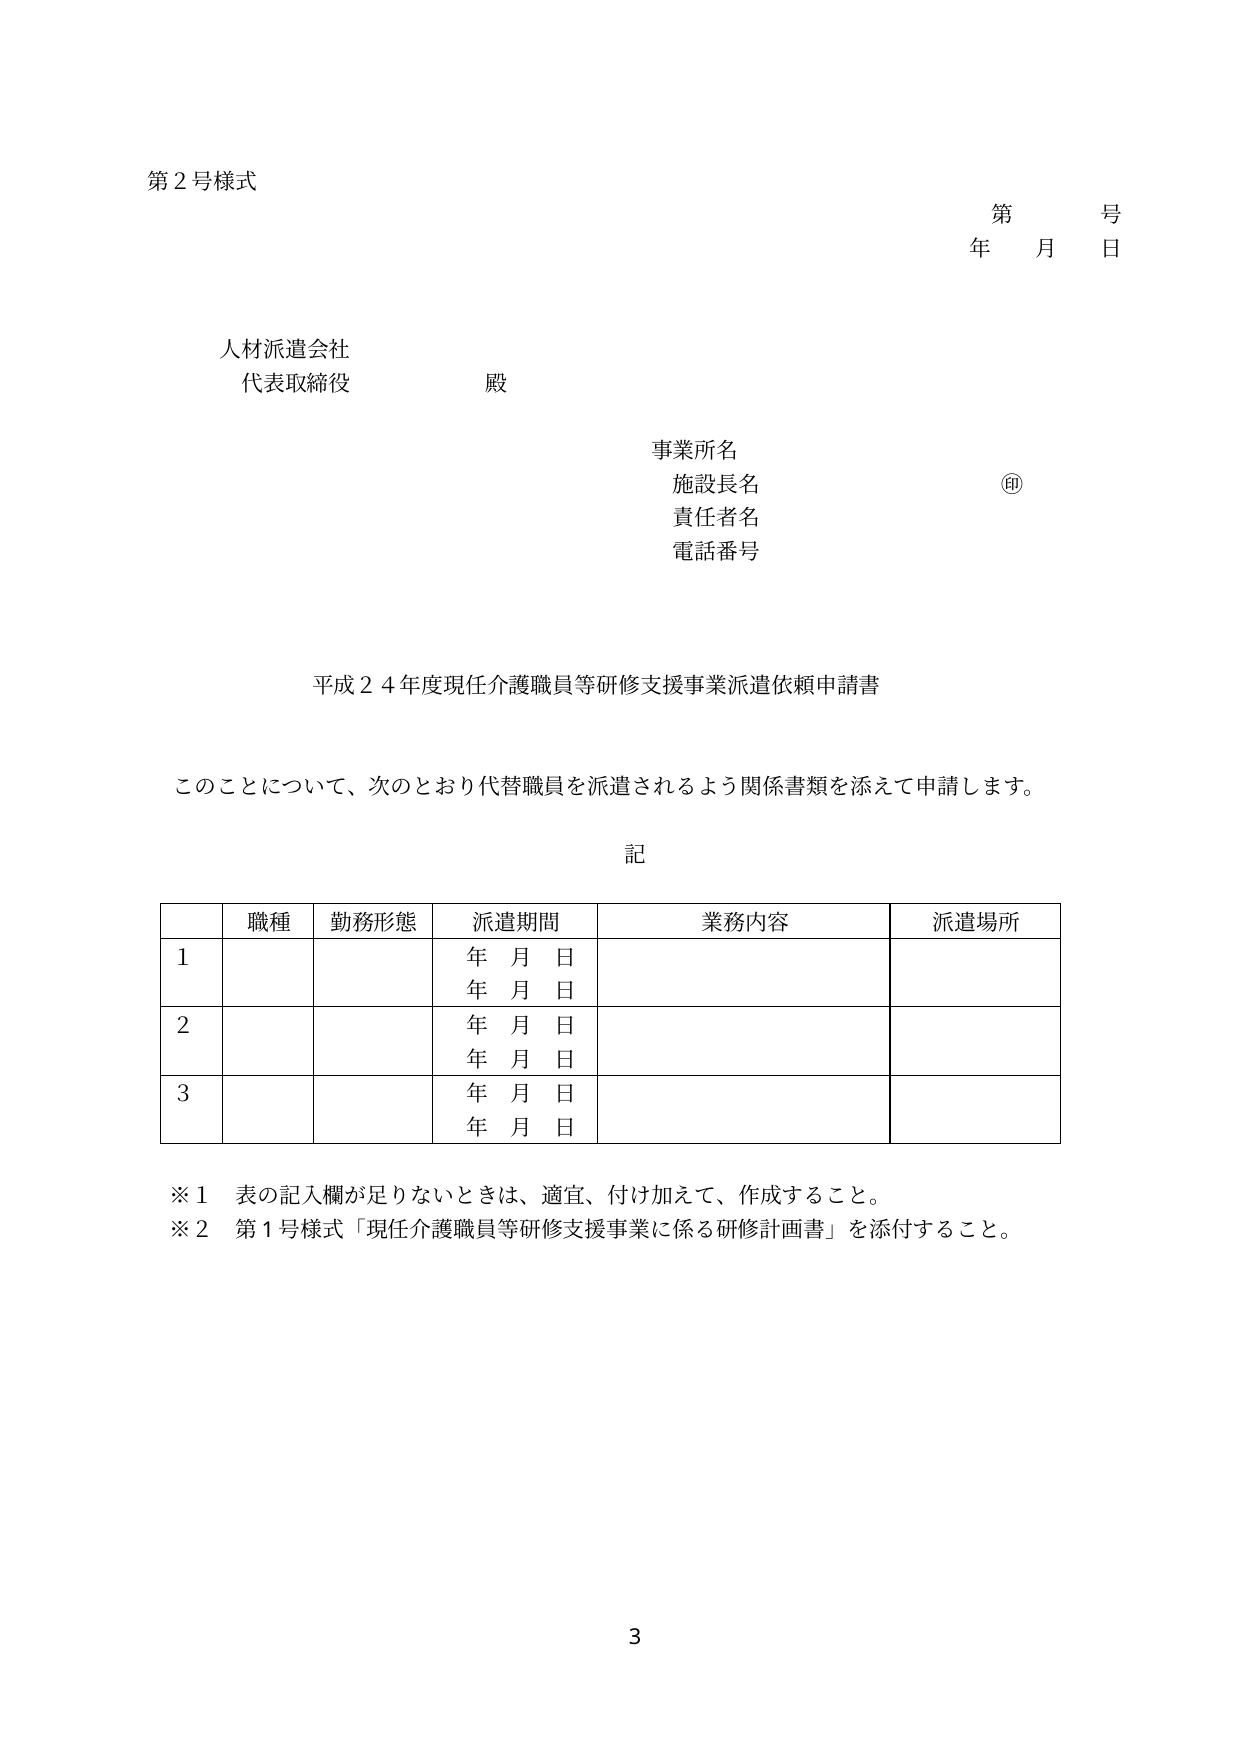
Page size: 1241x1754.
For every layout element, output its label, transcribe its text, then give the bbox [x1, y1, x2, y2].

table_header 業務内容 [598, 904, 889, 938]
table_header 勤務形態 [314, 904, 432, 938]
table_cell [891, 1076, 1060, 1143]
text 第２号様式 [148, 163, 1122, 197]
text 事業所名 [148, 432, 1122, 466]
table_cell [314, 1007, 432, 1074]
table_cell [314, 939, 432, 1006]
text 記 [148, 836, 1122, 869]
table_cell [598, 1076, 889, 1143]
table_cell ２ [161, 1007, 222, 1074]
table_cell ３ [161, 1076, 222, 1143]
table_cell [223, 939, 313, 1006]
text 平成２４年度現任介護職員等研修支援事業派遣依頼申請書 [246, 668, 1002, 701]
text ※２ 第1号様式「現任介護職員等研修支援事業に係る研修計画書」を添付すること。 [148, 1211, 1122, 1245]
text ※１ 表の記入欄が足りないときは、適宜、付け加えて、作成すること。 [148, 1177, 1122, 1211]
table_cell [314, 1076, 432, 1143]
table_cell [223, 1076, 313, 1143]
text 年 月 日 [148, 230, 1122, 264]
text 電話番号 [148, 533, 1122, 567]
table_cell 年 月 日 年 月 日 [433, 1007, 597, 1074]
table_cell 年 月 日 年 月 日 [433, 1076, 597, 1143]
table_cell [891, 1007, 1060, 1074]
text 責任者名 [148, 499, 1122, 533]
text 人材派遣会社 [173, 331, 1122, 365]
text 第 号 [148, 197, 1122, 230]
table_cell [598, 1007, 889, 1074]
table_cell [598, 939, 889, 1006]
text このことについて、次のとおり代替職員を派遣されるよう関係書類を添えて申請します。 [148, 768, 1122, 802]
table_cell 年 月 日 年 月 日 [433, 939, 597, 1006]
table_header 派遣期間 [433, 904, 597, 938]
table_cell [891, 939, 1060, 1006]
text 代表取締役 殿 [173, 365, 1122, 398]
table_header [161, 904, 222, 938]
table_cell [223, 1007, 313, 1074]
table_cell １ [161, 939, 222, 1006]
table_header 職種 [223, 904, 313, 938]
text 施設長名 ㊞ [148, 466, 1122, 499]
table_header 派遣場所 [891, 904, 1060, 938]
